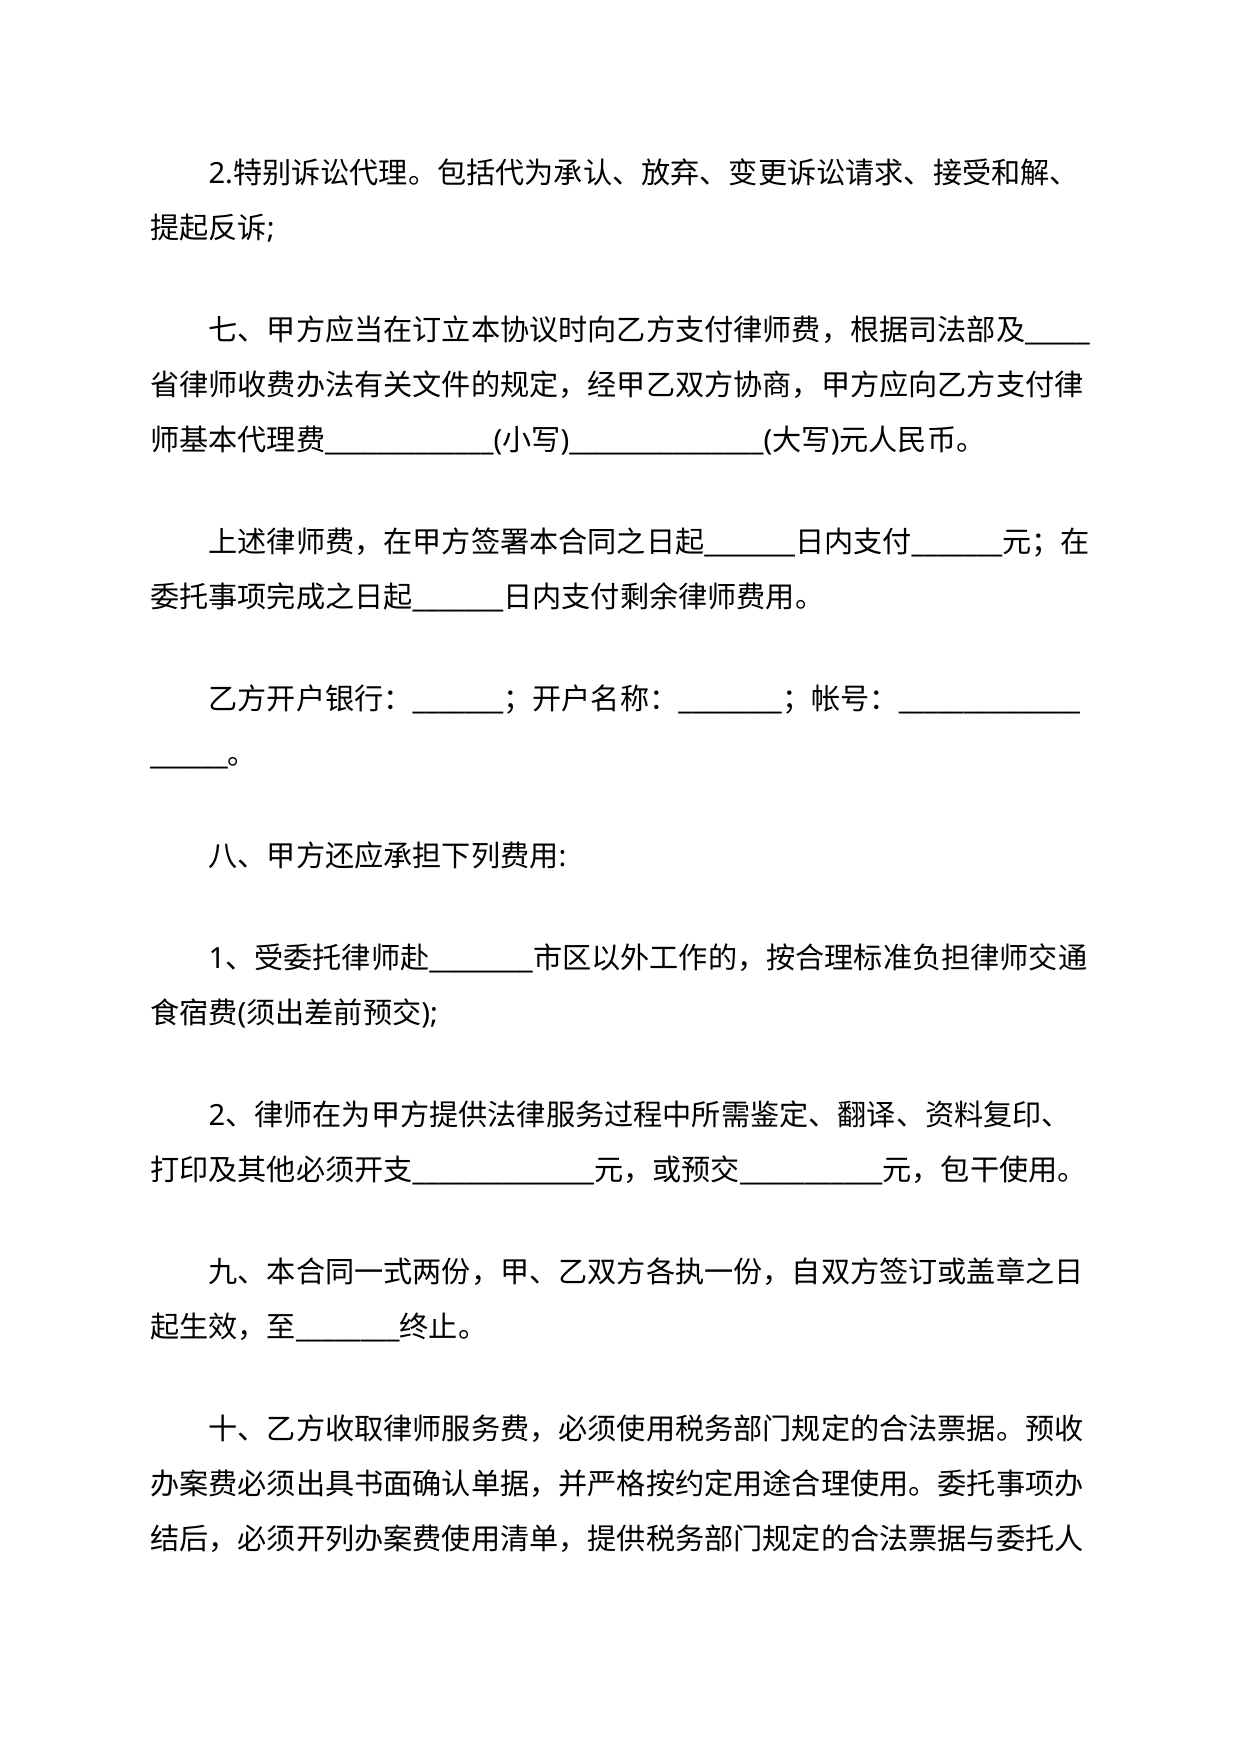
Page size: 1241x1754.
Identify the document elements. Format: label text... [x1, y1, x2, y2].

text 上述律师费，在甲方签署本合同之日起_______日内支付_______元；在委托事项完成之日起_______日内支付剩余律师费用。 [150, 519, 1090, 616]
text 九、本合同一式两份，甲、乙双方各执一份，自双方签订或盖章之日起生效，至________终止。 [150, 1249, 1090, 1346]
text 2.特别诉讼代理。包括代为承认、放弃、变更诉讼请求、接受和解、提起反诉; [150, 150, 1090, 247]
text 乙方开户银行：_______；开户名称：________；帐号：____________________。 [150, 676, 1090, 773]
text 七、甲方应当在订立本协议时向乙方支付律师费，根据司法部及_____省律师收费办法有关文件的规定，经甲乙双方协商，甲方应向乙方支付律师基本代理费_____________(小写)_______________(大写)元人民币。 [150, 307, 1090, 459]
text 1、受委托律师赴________市区以外工作的，按合理标准负担律师交通食宿费(须出差前预交); [150, 935, 1090, 1032]
text 八、甲方还应承担下列费用: [150, 833, 1090, 875]
text 2、律师在为甲方提供法律服务过程中所需鉴定、翻译、资料复印、打印及其他必须开支______________元，或预交___________元，包干使用。 [150, 1092, 1090, 1189]
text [150, 1406, 1090, 1558]
